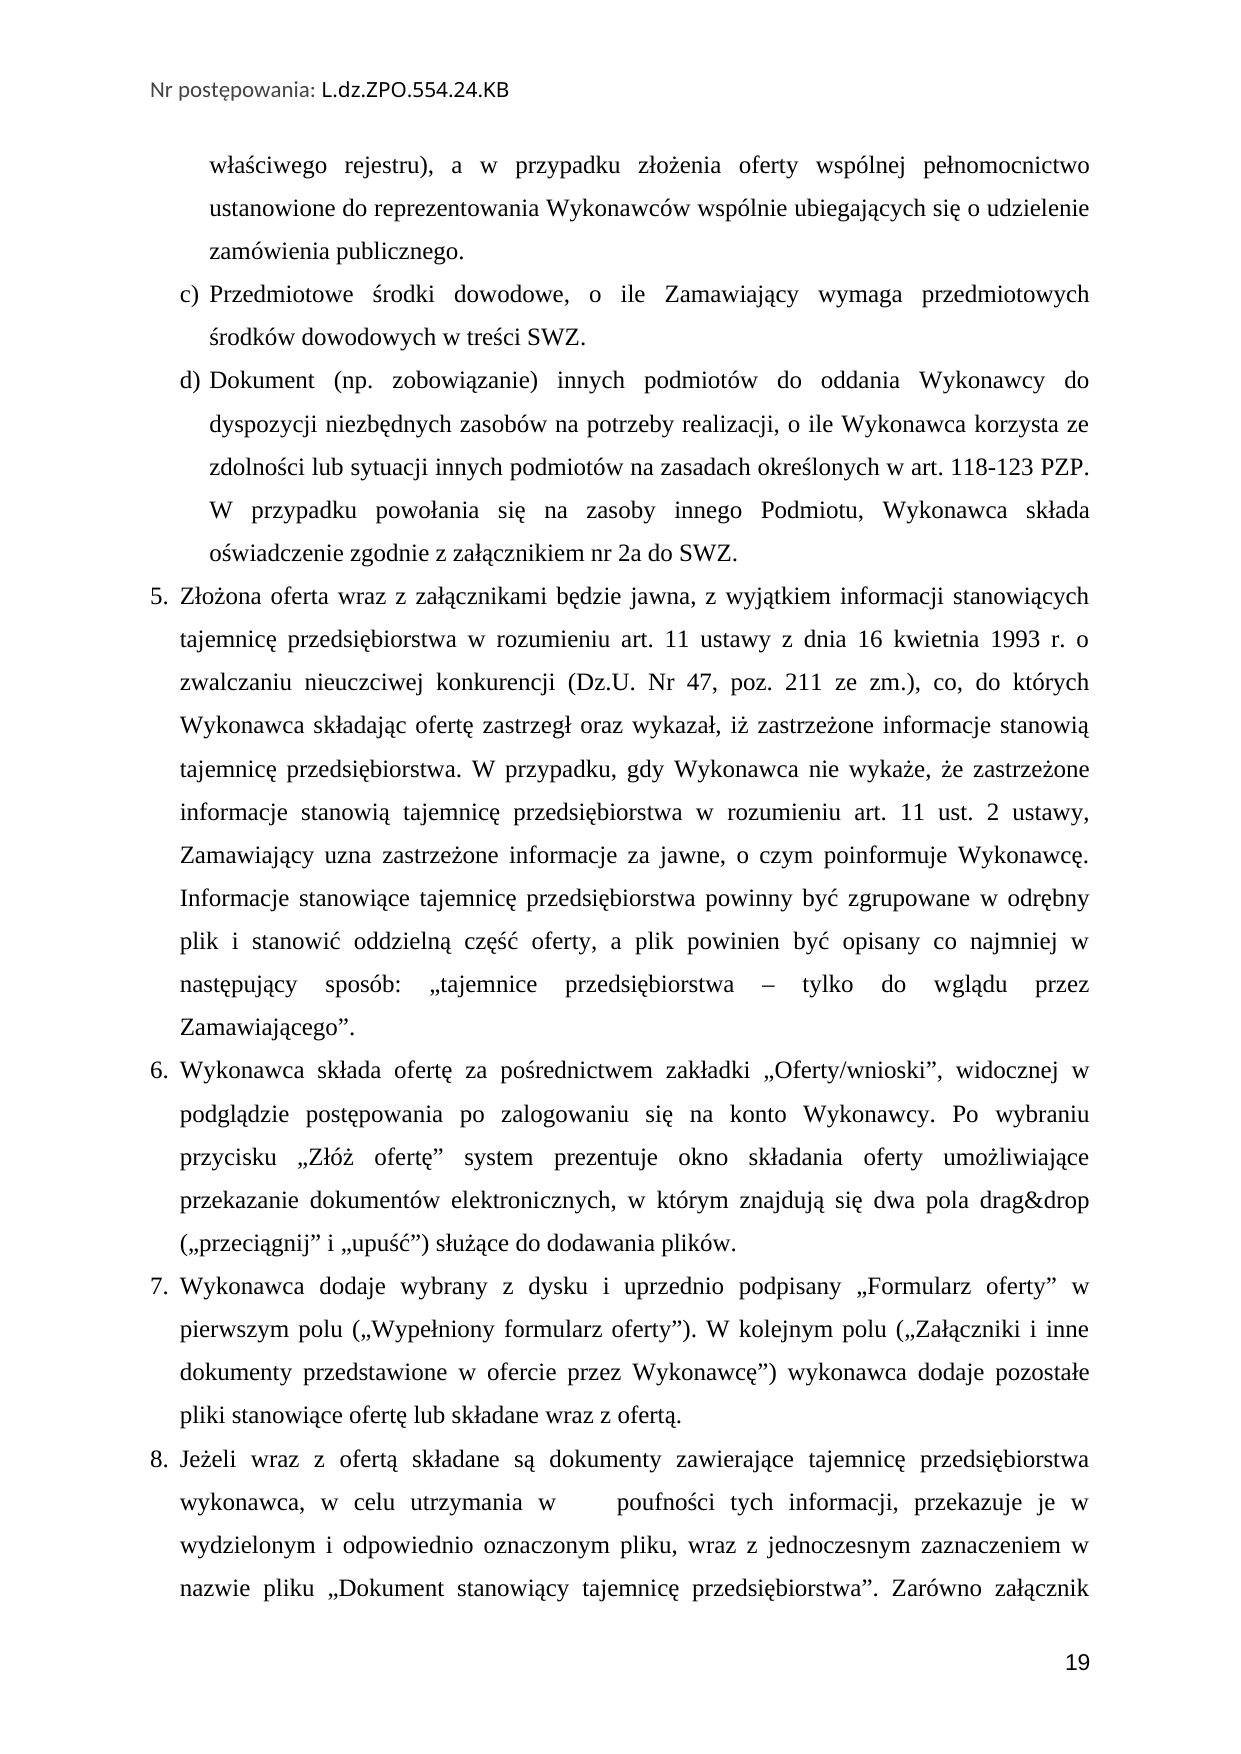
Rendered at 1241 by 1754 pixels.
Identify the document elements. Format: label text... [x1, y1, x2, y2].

list Wykonawca dodaje wybrany z dysku i uprzednio podpisany „Formularz oferty” w pierwszym polu („Wypełniony formularz oferty”). W kolejnym polu („Załączniki i inne dokumenty przedstawione w ofercie przez Wykonawcę”) wykonawca dodaje pozostałe pliki stanowiące ofertę lub składane wraz z ofertą. [150, 1271, 1090, 1429]
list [150, 1444, 1090, 1602]
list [179, 150, 1090, 265]
list Złożona oferta wraz z załącznikami będzie jawna, z wyjątkiem informacji stanowiących tajemnicę przedsiębiorstwa w rozumieniu art. 11 ustawy z dnia 16 kwietnia 1993 r. o zwalczaniu nieuczciwej konkurencji (Dz.U. Nr 47, poz. 211 ze zm.), co, do których Wykonawca składając ofertę zastrzegł oraz wykazał, iż zastrzeżone informacje stanowią tajemnicę przedsiębiorstwa. W przypadku, gdy Wykonawca nie wykaże, że zastrzeżone informacje stanowią tajemnicę przedsiębiorstwa w rozumieniu art. 11 ust. 2 ustawy, Zamawiający uzna zastrzeżone informacje za jawne, o czym poinformuje Wykonawcę. Informacje stanowiące tajemnicę przedsiębiorstwa powinny być zgrupowane w odrębny plik i stanowić oddzielną część oferty, a plik powinien być opisany co najmniej w następujący sposób: „tajemnice przedsiębiorstwa – tylko do wglądu przez Zamawiającego”. [150, 581, 1090, 1041]
list Dokument (np. zobowiązanie) innych podmiotów do oddania Wykonawcy do dyspozycji niezbędnych zasobów na potrzeby realizacji, o ile Wykonawca korzysta ze zdolności lub sytuacji innych podmiotów na zasadach określonych w art. 118-123 PZP. W przypadku powołania się na zasoby innego Podmiotu, Wykonawca składa oświadczenie zgodnie z załącznikiem nr 2a do SWZ. [179, 366, 1090, 567]
list Przedmiotowe środki dowodowe, o ile Zamawiający wymaga przedmiotowych środków dowodowych w treści SWZ. [179, 279, 1090, 351]
list Wykonawca składa ofertę za pośrednictwem zakładki „Oferty/wnioski”, widocznej w podglądzie postępowania po zalogowaniu się na konto Wykonawcy. Po wybraniu przycisku „Złóż ofertę” system prezentuje okno składania oferty umożliwiające przekazanie dokumentów elektronicznych, w którym znajdują się dwa pola drag&drop („przeciągnij” i „upuść”) służące do dodawania plików. [150, 1056, 1090, 1257]
